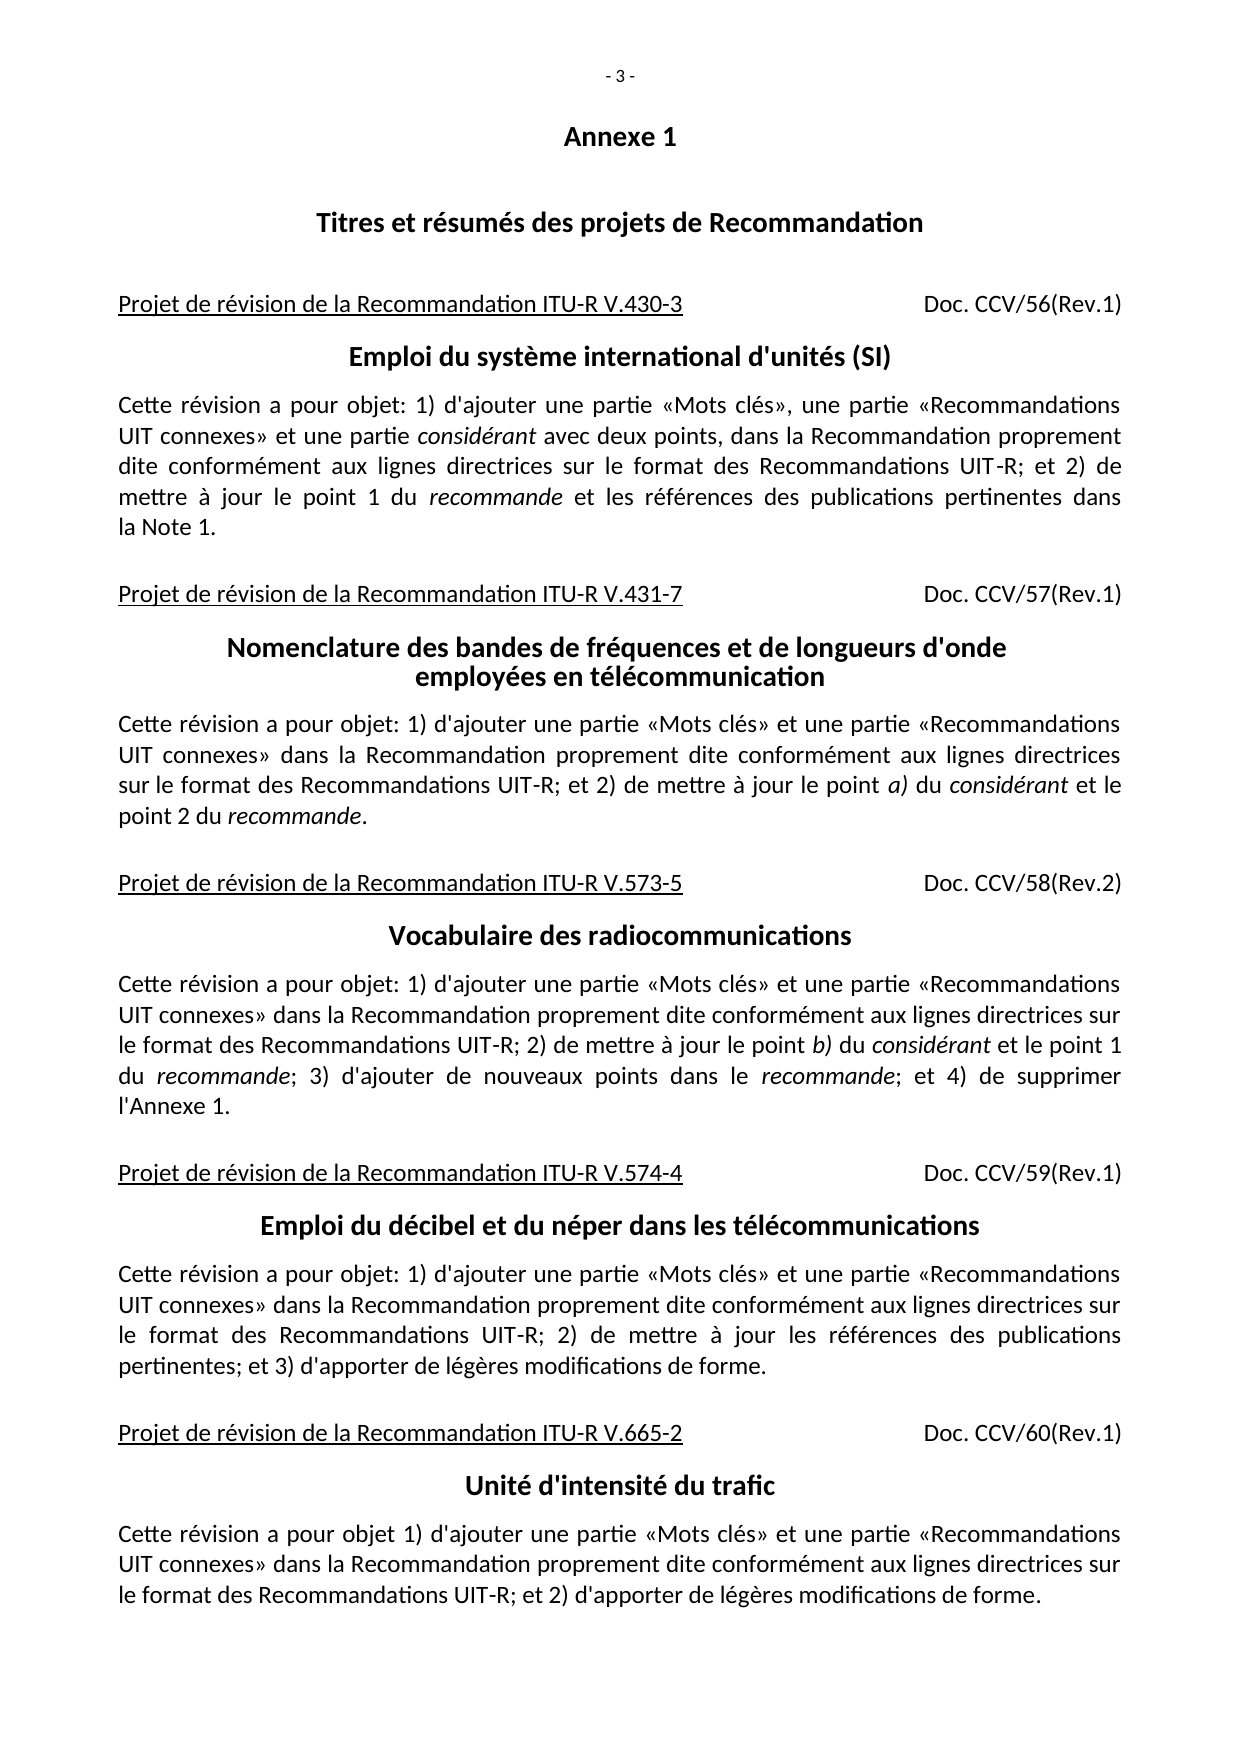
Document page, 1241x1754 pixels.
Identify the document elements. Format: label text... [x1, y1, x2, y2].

title Titres et résumés des projets de Recommandation [118, 204, 1122, 239]
text Emploi du système international d'unités (SI) [118, 343, 1122, 373]
text Cette révision a pour objet: 1) d'ajouter une partie «Mots clés», une partie «Recommandations UIT connexes» et une partie considérant avec deux points, dans la Recommandation proprement dite conformément aux lignes directrices sur le format des Recommandations UIT-R; et 2) de mettre à jour le point 1 du recommande et les références des publications pertinentes dans la Note 1. [118, 389, 1122, 542]
text Projet de révision de la Recommandation ITU-R V.431-7 Doc. CCV/57(Rev.1) [118, 579, 1122, 609]
text Vocabulaire des radiocommunications [118, 922, 1122, 952]
text Unité d'intensité du trafic [118, 1472, 1122, 1501]
text Projet de révision de la Recommandation ITU-R V.665-2 Doc. CCV/60(Rev.1) [118, 1418, 1122, 1447]
text Cette révision a pour objet 1) d'ajouter une partie «Mots clés» et une partie «Recommandations UIT connexes» dans la Recommandation proprement dite conformément aux lignes directrices sur le format des Recommandations UIT-R; et 2) d'apporter de légères modifications de forme. [118, 1518, 1122, 1609]
text Cette révision a pour objet: 1) d'ajouter une partie «Mots clés» et une partie «Recommandations UIT connexes» dans la Recommandation proprement dite conformément aux lignes directrices sur le format des Recommandations UIT-R; 2) de mettre à jour le point b) du considérant et le point 1 du recommande; 3) d'ajouter de nouveaux points dans le recommande; et 4) de supprimer l'Annexe 1. [118, 968, 1122, 1121]
text Projet de révision de la Recommandation ITU-R V.574-4 Doc. CCV/59(Rev.1) [118, 1158, 1122, 1187]
title Annexe 1 [118, 118, 1122, 154]
text Projet de révision de la Recommandation ITU-R V.573-5 Doc. CCV/58(Rev.2) [118, 868, 1122, 897]
text Cette révision a pour objet: 1) d'ajouter une partie «Mots clés» et une partie «Recommandations UIT connexes» dans la Recommandation proprement dite conformément aux lignes directrices sur le format des Recommandations UIT-R; et 2) de mettre à jour le point a) du considérant et le point 2 du recommande. [118, 709, 1122, 831]
text Emploi du décibel et du néper dans les télécommunications [118, 1212, 1122, 1242]
text Nomenclature des bandes de fréquences et de longueurs d'onde employées en télécommunication [118, 634, 1122, 692]
text Projet de révision de la Recommandation ITU-R V.430-3 Doc. CCV/56(Rev.1) [118, 289, 1122, 318]
text Cette révision a pour objet: 1) d'ajouter une partie «Mots clés» et une partie «Recommandations UIT connexes» dans la Recommandation proprement dite conformément aux lignes directrices sur le format des Recommandations UIT-R; 2) de mettre à jour les références des publications pertinentes; et 3) d'apporter de légères modifications de forme. [118, 1258, 1122, 1380]
